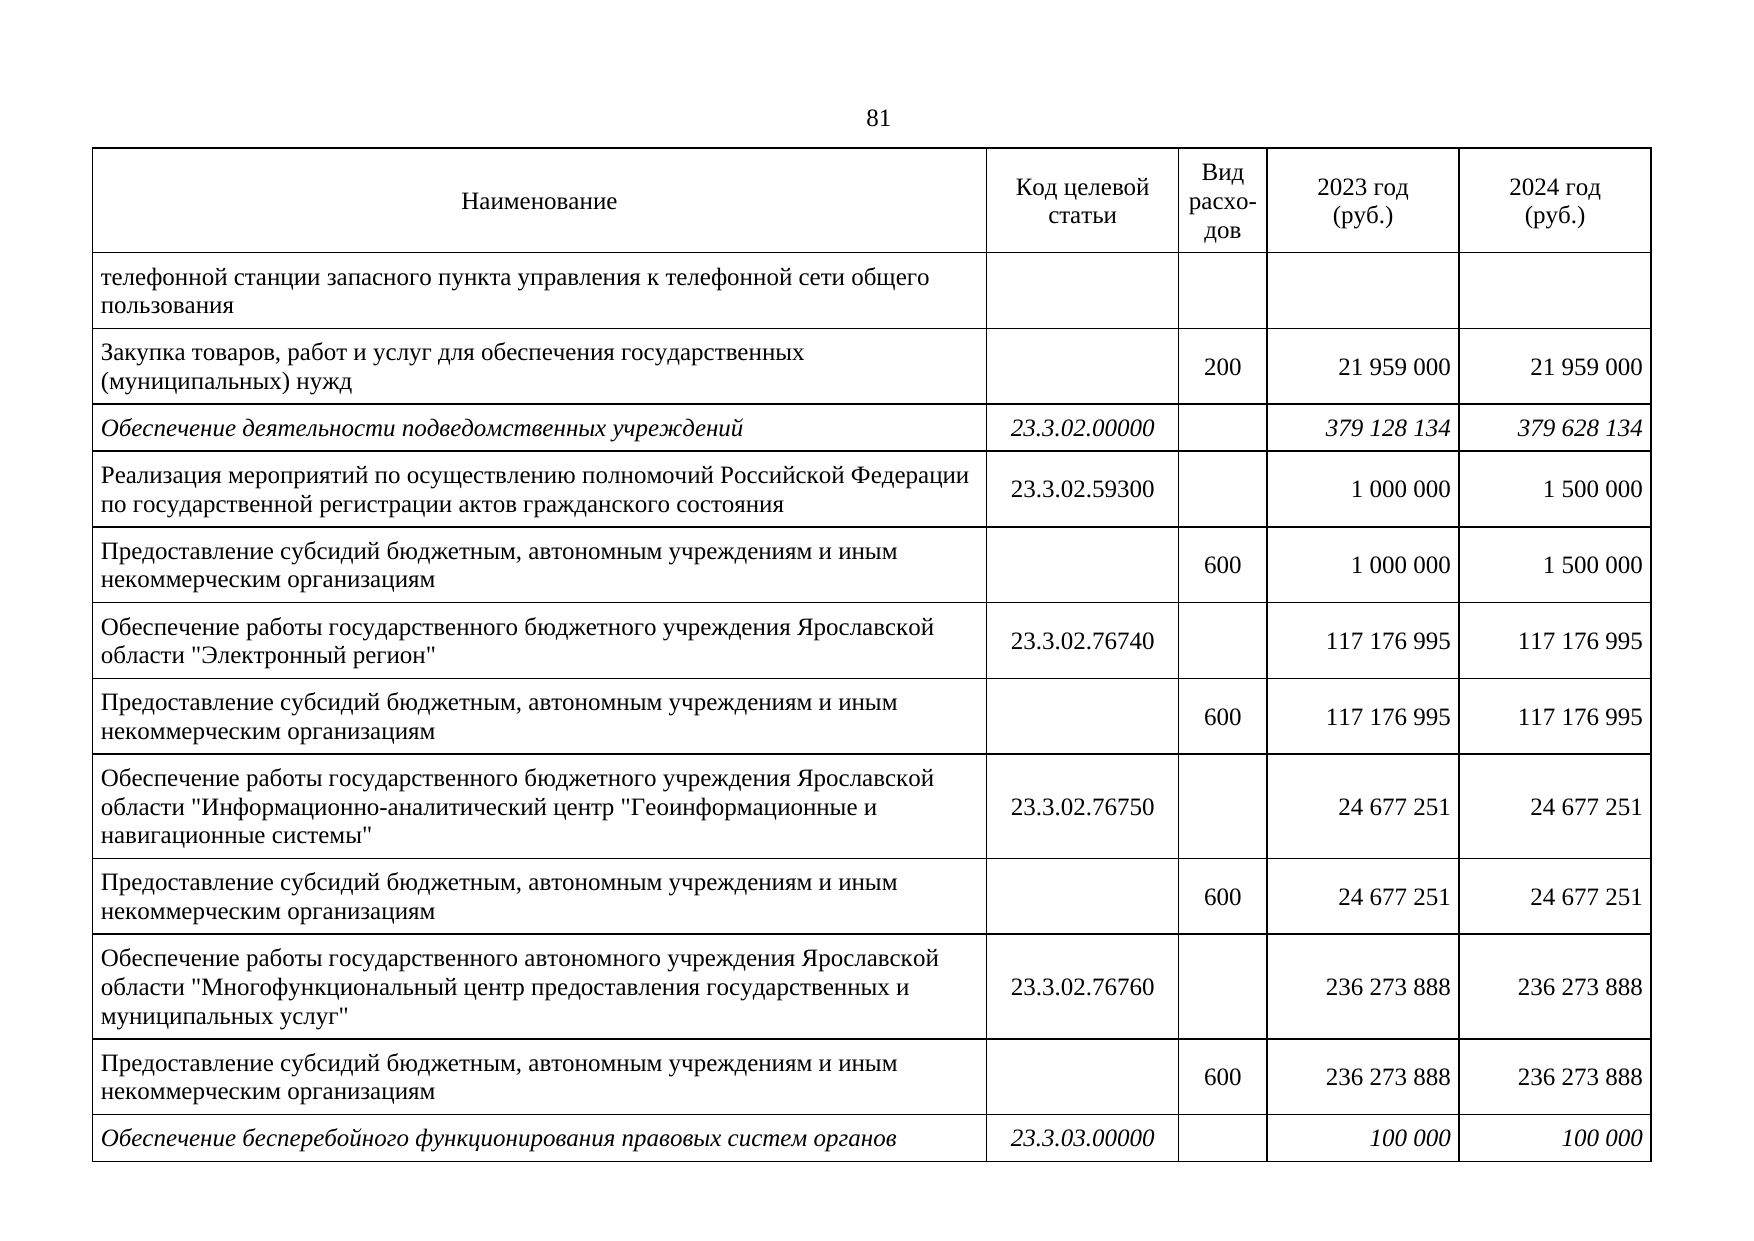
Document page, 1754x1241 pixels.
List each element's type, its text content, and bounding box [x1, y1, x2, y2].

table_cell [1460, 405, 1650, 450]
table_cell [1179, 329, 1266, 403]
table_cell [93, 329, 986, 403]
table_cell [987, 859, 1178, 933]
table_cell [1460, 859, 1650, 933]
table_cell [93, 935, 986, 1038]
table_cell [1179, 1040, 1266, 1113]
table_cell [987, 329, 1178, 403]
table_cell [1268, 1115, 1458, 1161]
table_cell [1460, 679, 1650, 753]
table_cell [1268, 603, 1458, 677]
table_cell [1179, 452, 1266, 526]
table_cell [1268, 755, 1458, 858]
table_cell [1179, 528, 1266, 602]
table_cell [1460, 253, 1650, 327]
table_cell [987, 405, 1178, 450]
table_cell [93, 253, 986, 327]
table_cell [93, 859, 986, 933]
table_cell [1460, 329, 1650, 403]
table_header Наименование [93, 149, 986, 252]
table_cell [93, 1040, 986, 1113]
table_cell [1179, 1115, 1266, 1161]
table_header 2024 год (руб.) [1460, 149, 1650, 252]
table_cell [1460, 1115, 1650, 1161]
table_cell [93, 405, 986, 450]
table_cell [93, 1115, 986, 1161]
table_header Вид расхо-дов [1179, 149, 1266, 252]
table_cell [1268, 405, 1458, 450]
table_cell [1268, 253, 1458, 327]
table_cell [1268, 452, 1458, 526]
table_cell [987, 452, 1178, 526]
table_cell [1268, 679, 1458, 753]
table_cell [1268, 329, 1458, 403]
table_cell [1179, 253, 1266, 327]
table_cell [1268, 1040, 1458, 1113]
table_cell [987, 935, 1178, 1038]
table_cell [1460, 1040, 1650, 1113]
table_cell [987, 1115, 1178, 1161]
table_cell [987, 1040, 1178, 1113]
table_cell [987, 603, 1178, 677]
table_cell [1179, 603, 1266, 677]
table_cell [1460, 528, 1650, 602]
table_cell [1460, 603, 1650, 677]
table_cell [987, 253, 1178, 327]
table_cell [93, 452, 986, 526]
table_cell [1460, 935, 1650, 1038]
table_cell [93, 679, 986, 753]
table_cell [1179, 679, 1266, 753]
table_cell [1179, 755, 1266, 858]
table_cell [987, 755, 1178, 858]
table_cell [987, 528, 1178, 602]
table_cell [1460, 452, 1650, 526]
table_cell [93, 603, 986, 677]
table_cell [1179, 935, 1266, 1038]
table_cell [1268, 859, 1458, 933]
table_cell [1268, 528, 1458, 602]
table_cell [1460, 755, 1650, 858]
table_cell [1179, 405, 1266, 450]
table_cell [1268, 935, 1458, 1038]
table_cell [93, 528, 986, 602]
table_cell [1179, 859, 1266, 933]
table_header Код целевой статьи [987, 149, 1178, 252]
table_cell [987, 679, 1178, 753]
table_header 2023 год (руб.) [1268, 149, 1458, 252]
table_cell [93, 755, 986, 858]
